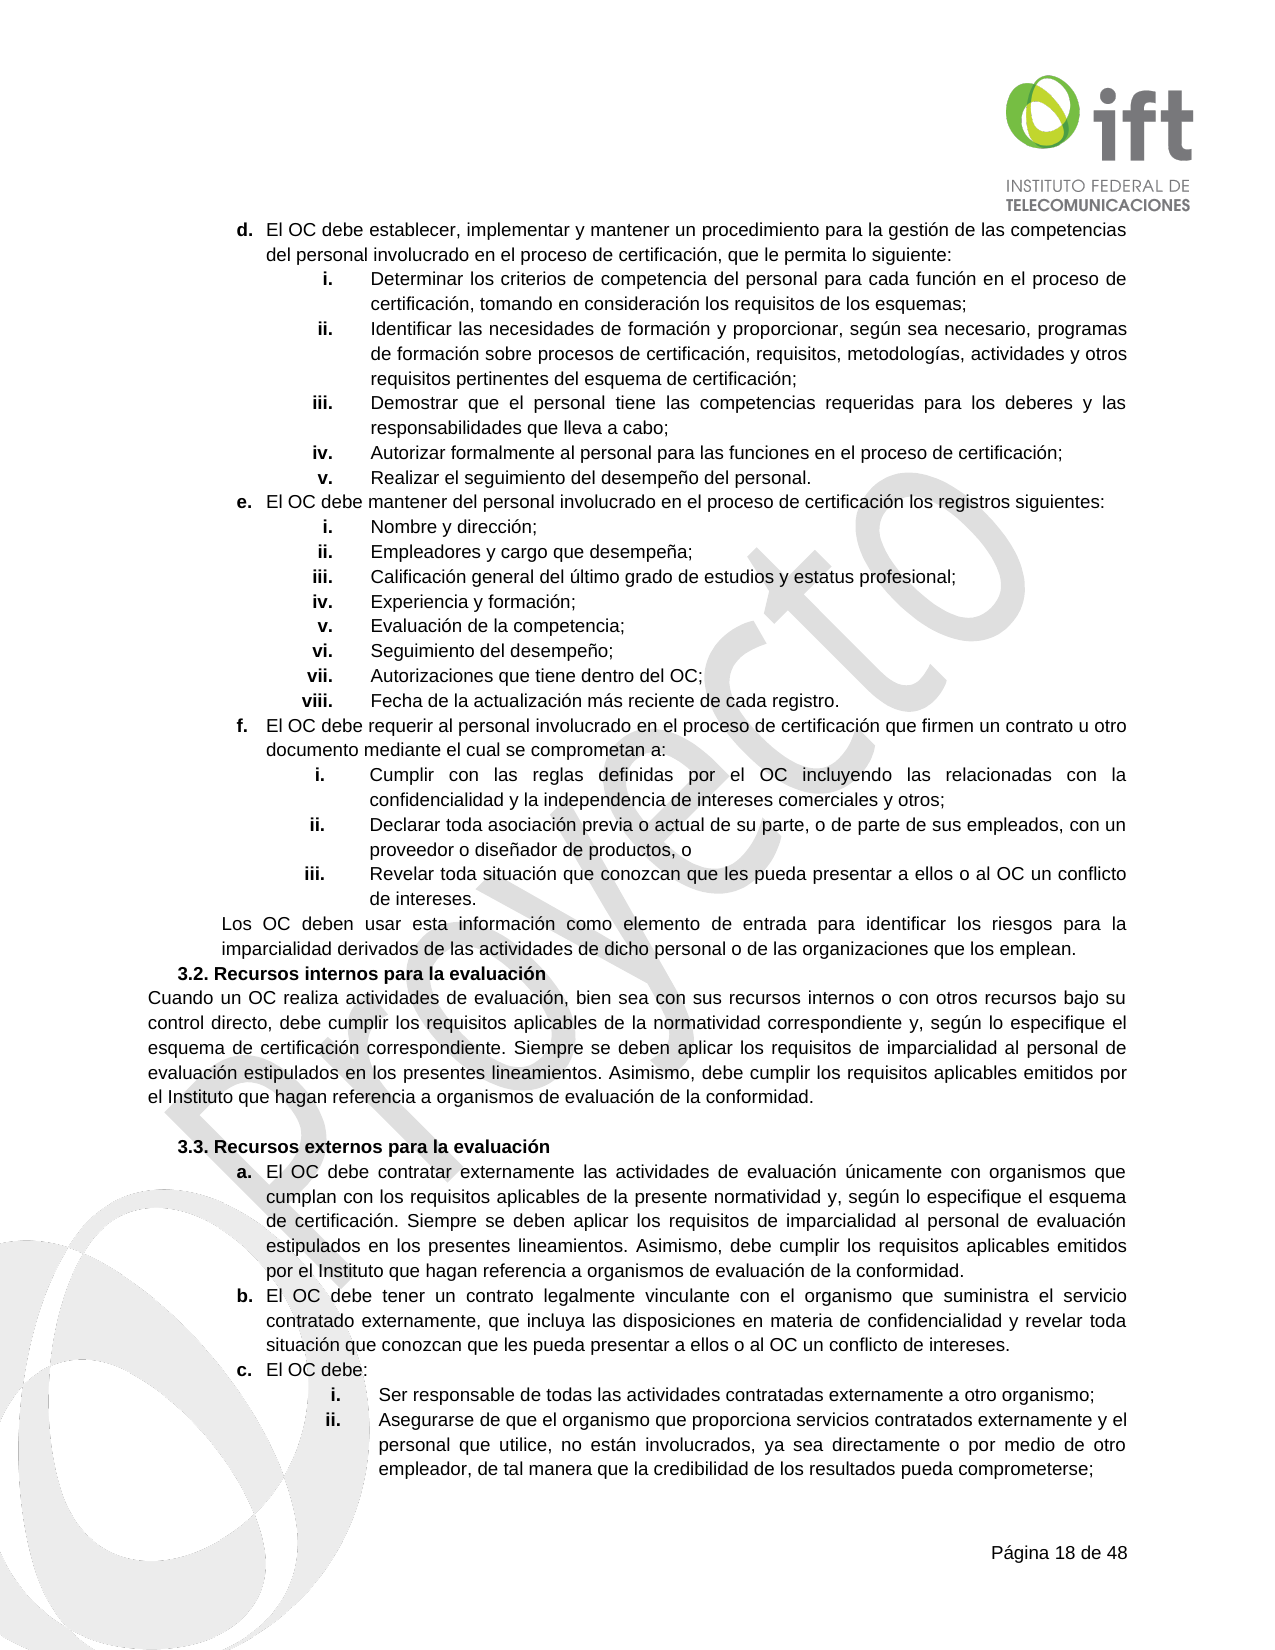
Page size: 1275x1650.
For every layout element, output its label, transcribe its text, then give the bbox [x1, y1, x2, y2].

text Cuando un OC realiza actividades de evaluación, bien sea con sus recursos internos o con otros recursos bajo su control directo, debe cumplir los requisitos aplicables de la normatividad correspondiente y, según lo especifique el esquema de certificación correspondiente. Siempre se deben aplicar los requisitos de imparcialidad al personal de evaluación estipulados en los presentes lineamientos. Asimismo, debe cumplir los requisitos aplicables emitidos por el Instituto que hagan referencia a organismos de evaluación de la conformidad. [148, 987, 1127, 1108]
list Revelar toda situación que conozcan que les pueda presentar a ellos o al OC un conflicto de intereses. [325, 863, 1127, 909]
text Los OC deben usar esta información como elemento de entrada para identificar los riesgos para la imparcialidad derivados de las actividades de dicho personal o de las organizaciones que los emplean. [221, 913, 1127, 959]
list Seguimiento del desempeño; [333, 640, 1127, 662]
text 3.3. Recursos externos para la evaluación [148, 1136, 1127, 1157]
list Demostrar que el personal tiene las competencias requeridas para los deberes y las responsabilidades que lleva a cabo; [333, 392, 1127, 438]
list El OC debe: [236, 1359, 1127, 1381]
list El OC debe contratar externamente las actividades de evaluación únicamente con organismos que cumplan con los requisitos aplicables de la presente normatividad y, según lo especifique el esquema de certificación. Siempre se deben aplicar los requisitos de imparcialidad al personal de evaluación estipulados en los presentes lineamientos. Asimismo, debe cumplir los requisitos aplicables emitidos por el Instituto que hagan referencia a organismos de evaluación de la conformidad. [236, 1161, 1127, 1281]
list El OC debe establecer, implementar y mantener un procedimiento para la gestión de las competencias del personal involucrado en el proceso de certificación, que le permita lo siguiente: [236, 218, 1127, 265]
list Identificar las necesidades de formación y proporcionar, según sea necesario, programas de formación sobre procesos de certificación, requisitos, metodologías, actividades y otros requisitos pertinentes del esquema de certificación; [333, 318, 1127, 389]
list Evaluación de la competencia; [333, 615, 1127, 637]
text 3.2. Recursos internos para la evaluación [148, 962, 1127, 984]
list El OC debe mantener del personal involucrado en el proceso de certificación los registros siguientes: [236, 491, 1127, 513]
list Autorizar formalmente al personal para las funciones en el proceso de certificación; [333, 442, 1127, 463]
list Ser responsable de todas las actividades contratadas externamente a otro organismo; [341, 1384, 1127, 1405]
list Empleadores y cargo que desempeña; [333, 541, 1127, 562]
list Fecha de la actualización más reciente de cada registro. [333, 689, 1127, 711]
list Realizar el seguimiento del desempeño del personal. [333, 466, 1127, 488]
list Nombre y dirección; [333, 516, 1127, 538]
list Calificación general del último grado de estudios y estatus profesional; [333, 566, 1127, 587]
list Determinar los criterios de competencia del personal para cada función en el proceso de certificación, tomando en consideración los requisitos de los esquemas; [333, 268, 1127, 314]
list Declarar toda asociación previa o actual de su parte, o de parte de sus empleados, con un proveedor o diseñador de productos, o [325, 813, 1127, 860]
list El OC debe requerir al personal involucrado en el proceso de certificación que firmen un contrato u otro documento mediante el cual se comprometan a: [236, 714, 1127, 761]
list Asegurarse de que el organismo que proporciona servicios contratados externamente y el personal que utilice, no están involucrados, ya sea directamente o por medio de otro empleador, de tal manera que la credibilidad de los resultados pueda comprometerse; [341, 1408, 1127, 1480]
list Autorizaciones que tiene dentro del OC; [333, 665, 1127, 686]
list El OC debe tener un contrato legalmente vinculante con el organismo que suministra el servicio contratado externamente, que incluya las disposiciones en materia de confidencialidad y revelar toda situación que conozcan que les pueda presentar a ellos o al OC un conflicto de intereses. [236, 1284, 1127, 1356]
list Cumplir con las reglas definidas por el OC incluyendo las relacionadas con la confidencialidad y la independencia de intereses comerciales y otros; [325, 764, 1127, 810]
list Experiencia y formación; [333, 590, 1127, 612]
picture [0, 0, 1269, 1650]
